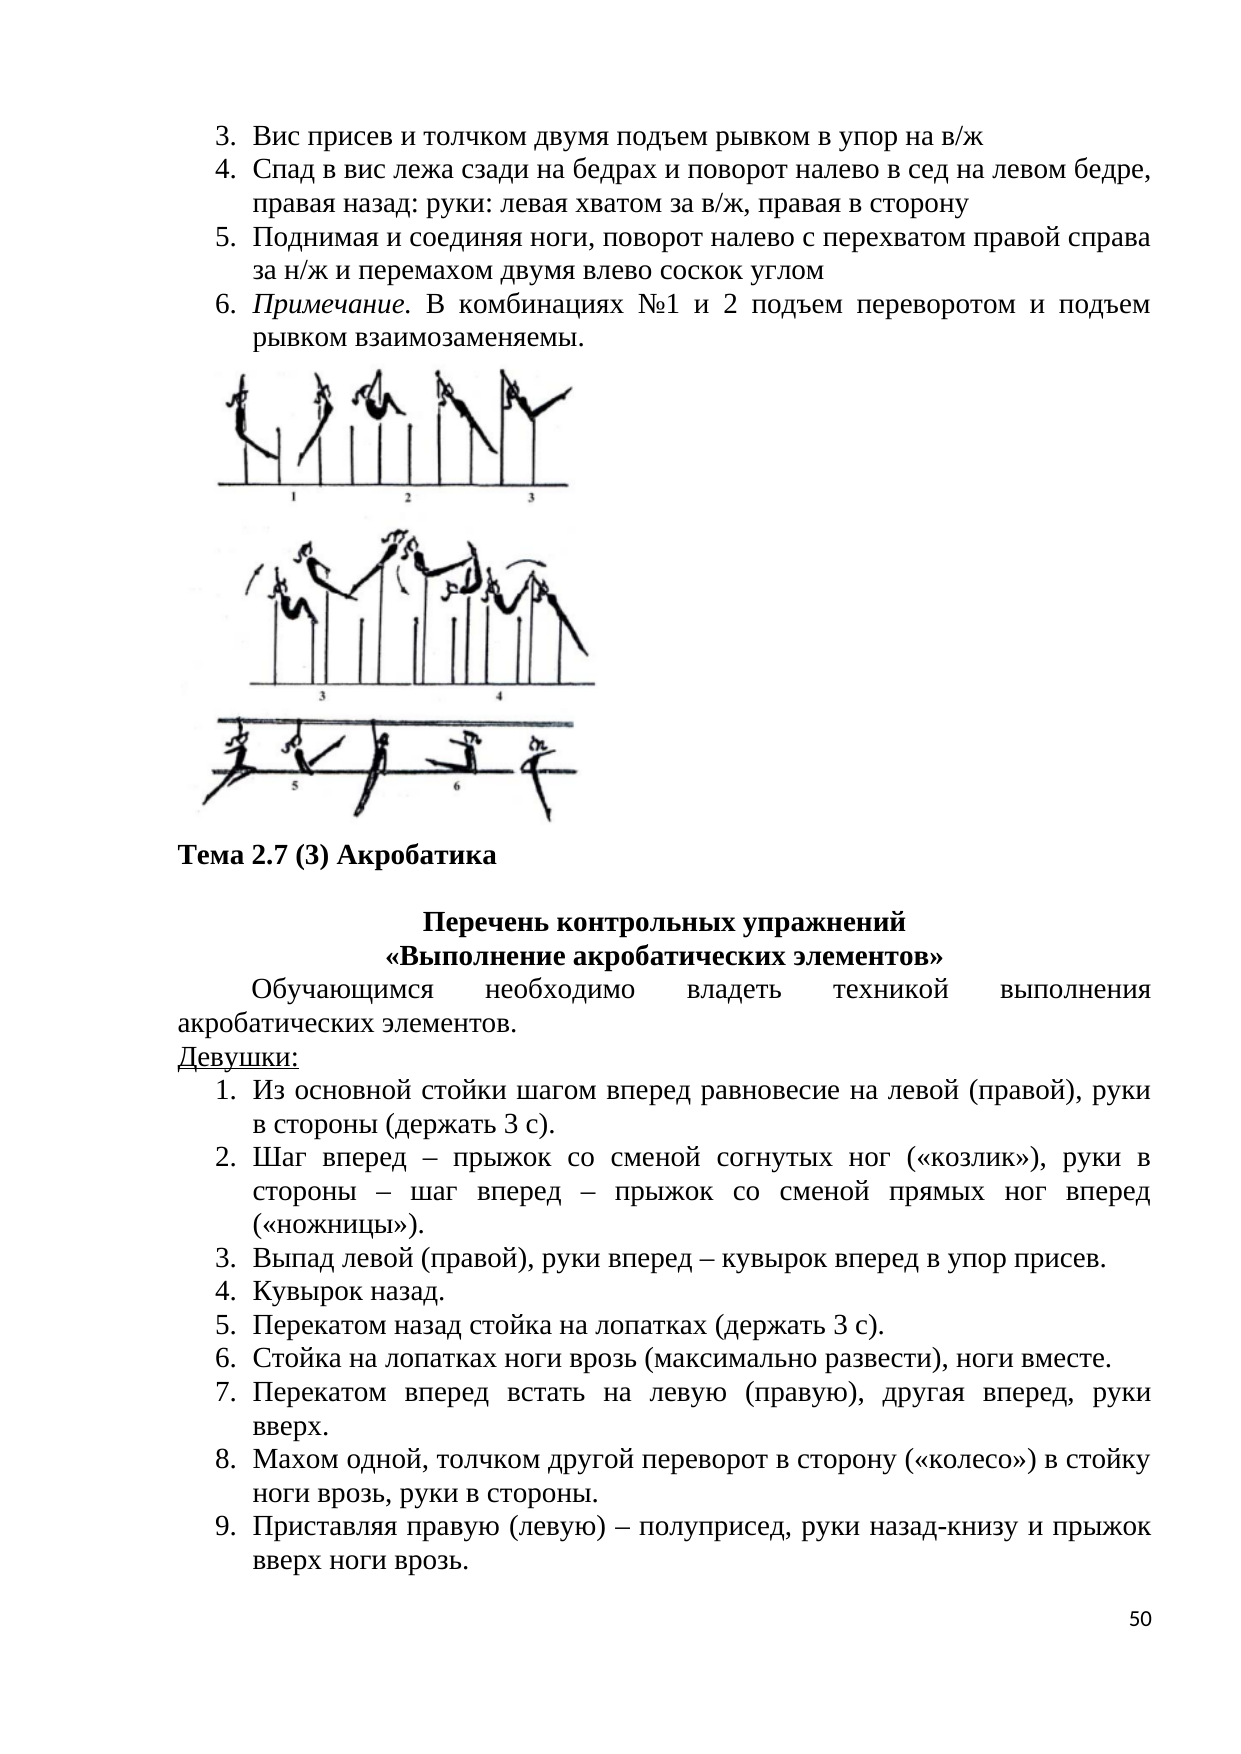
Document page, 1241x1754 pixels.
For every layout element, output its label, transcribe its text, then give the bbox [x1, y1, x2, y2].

list Шаг вперед – прыжок со сменой согнутых ног («козлик»), руки в стороны – шаг вперед – прыжок со сменой прямых ног вперед («ножницы»). [215, 1139, 1152, 1240]
text «Выполнение акробатических элементов» [177, 938, 1152, 972]
text Обучающимся необходимо владеть техникой выполнения акробатических элементов. [177, 972, 1152, 1039]
list Махом одной, толчком другой переворот в сторону («колесо») в стойку ноги врозь, руки в стороны. [215, 1441, 1152, 1508]
list Перекатом назад стойка на лопатках (держать 3 с). [215, 1307, 1152, 1341]
list Спад в вис лежа сзади на бедрах и поворот налево в сед на левом бедре, правая назад: руки: левая хватом за в/ж, правая в сторону [215, 152, 1152, 219]
list Выпад левой (правой), руки вперед – кувырок вперед в упор присев. [215, 1240, 1152, 1273]
text Перечень контрольных упражнений [177, 904, 1152, 938]
list Поднимая и соединяя ноги, поворот налево с перехватом правой справа за н/ж и перемахом двумя влево соскок углом [215, 219, 1152, 286]
list Приставляя правую (левую) – полуприсед, руки назад-книзу и прыжок вверх ноги врозь. [215, 1508, 1152, 1575]
picture [177, 352, 603, 834]
list Примечание. В комбинациях №1 и 2 подъем переворотом и подъем рывком взаимозаменяемы. [215, 286, 1152, 353]
list Перекатом вперед встать на левую (правую), другая вперед, руки вверх. [215, 1374, 1152, 1441]
text Девушки: [177, 1039, 1152, 1072]
list Вис присев и толчком двумя подъем рывком в упор на в/ж [215, 118, 1152, 152]
list Кувырок назад. [215, 1273, 1152, 1307]
text Тема 2.7 (3) Акробатика [177, 837, 1152, 871]
list Стойка на лопатках ноги врозь (максимально развести), ноги вместе. [215, 1341, 1152, 1374]
list Из основной стойки шагом вперед равновесие на левой (правой), руки в стороны (держать 3 с). [215, 1072, 1152, 1139]
